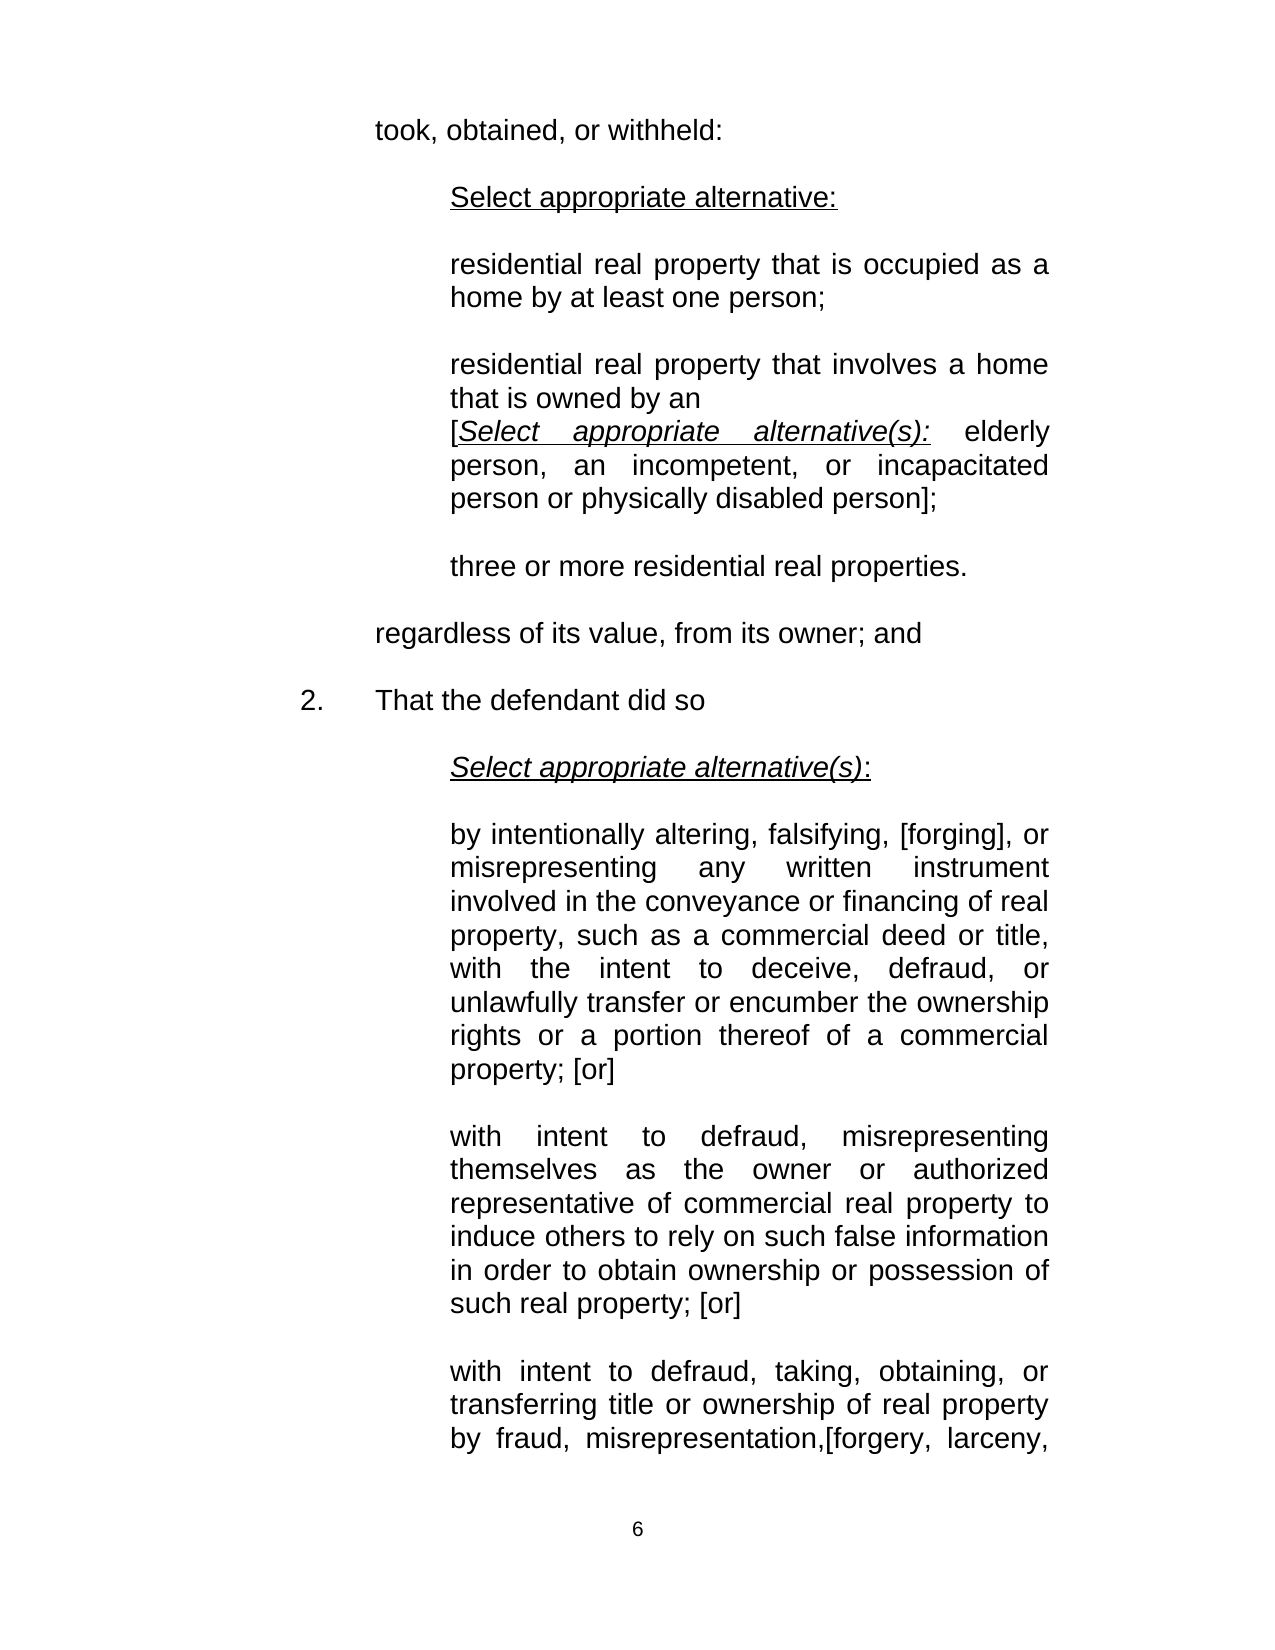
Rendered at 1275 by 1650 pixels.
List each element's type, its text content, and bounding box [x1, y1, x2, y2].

text three or more residential real properties. [375, 548, 1050, 582]
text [450, 1353, 1050, 1454]
text with intent to defraud, misrepresenting themselves as the owner or authorized representative of commercial real property to induce others to rely on such false information in order to obtain ownership or possession of such real property; [or] [450, 1119, 1050, 1320]
text residential real property that is occupied as a home by at least one person; [450, 247, 1050, 314]
text by intentionally altering, falsifying, [forging], or misrepresenting any written instrument involved in the conveyance or financing of real property, such as a commercial deed or title, with the intent to deceive, defraud, or unlawfully transfer or encumber the ownership rights or a portion thereof of a commercial property; [or] [450, 817, 1050, 1085]
text [Select appropriate alternative(s): elderly person, an incompetent, or incapacitated person or physically disabled person]; [450, 414, 1050, 515]
text regardless of its value, from its owner; and [375, 616, 1050, 649]
text Select appropriate alternative(s): [375, 750, 1050, 783]
text Select appropriate alternative: [375, 179, 1050, 213]
text residential real property that involves a home that is owned by an [450, 347, 1050, 414]
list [300, 112, 1050, 146]
list That the defendant did so [300, 683, 1050, 716]
